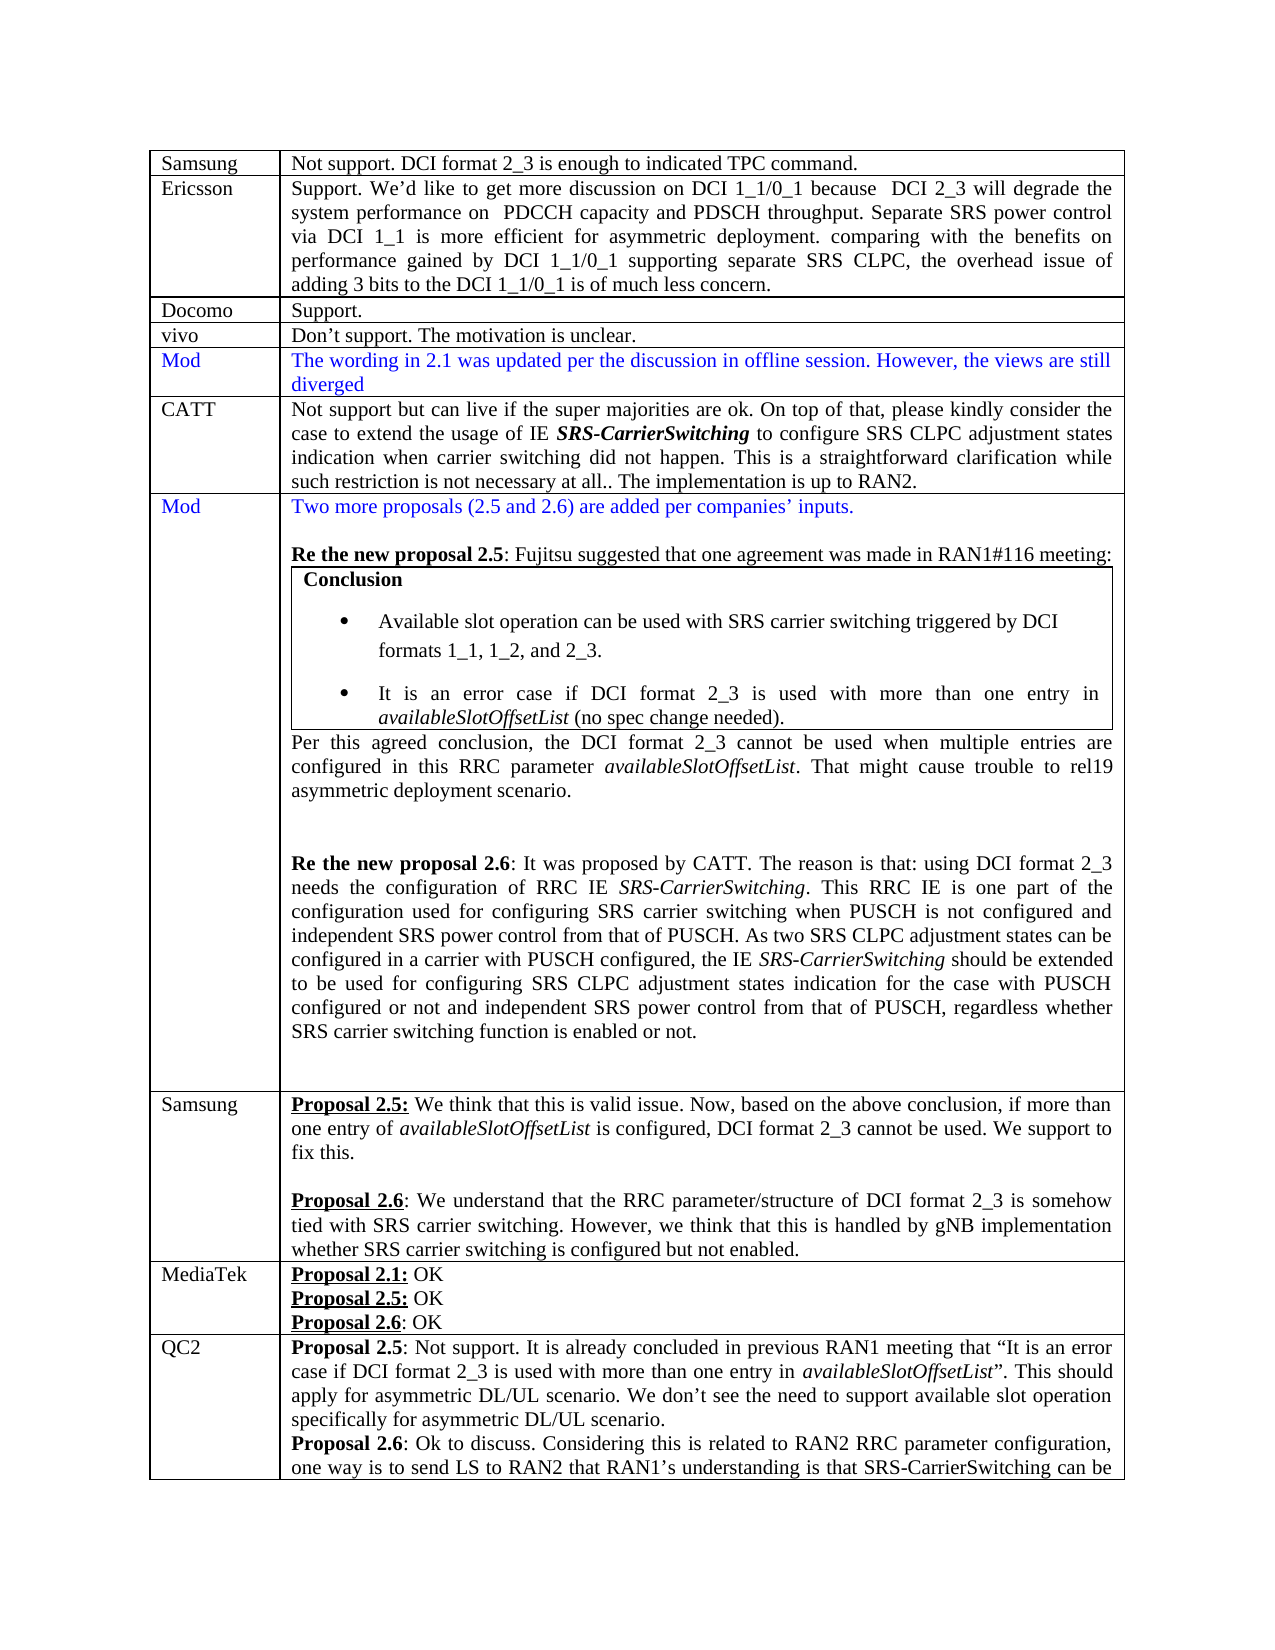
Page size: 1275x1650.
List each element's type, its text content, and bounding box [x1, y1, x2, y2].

table_cell Samsung [151, 151, 279, 175]
table_cell QC2 [151, 1335, 279, 1479]
table_cell Samsung [151, 1092, 279, 1261]
table_cell Don’t support. The motivation is unclear. [281, 323, 1124, 347]
table_cell CATT [151, 397, 279, 493]
table_cell Docomo [151, 298, 279, 322]
table_cell Mod [151, 348, 279, 396]
table_cell Proposal 2.5: We think that this is valid issue. Now, based on the above conclusion, if more than one entry of availableSlotOffsetList is configured, DCI format 2_3 cannot be used. We support to fix this. Proposal 2.6: We understand that the RRC parameter/structure of DCI format 2_3 is somehow tied with SRS carrier switching. However, we think that this is handled by gNB implementation whether SRS carrier switching is configured but not enabled. [281, 1092, 1124, 1261]
table_cell Mod [151, 494, 279, 1091]
table_cell MediaTek [151, 1262, 279, 1334]
table_cell Support. We’d like to get more discussion on DCI 1_1/0_1 because DCI 2_3 will degrade the system performance on PDCCH capacity and PDSCH throughput. Separate SRS power control via DCI 1_1 is more efficient for asymmetric deployment. comparing with the benefits on performance gained by DCI 1_1/0_1 supporting separate SRS CLPC, the overhead issue of adding 3 bits to the DCI 1_1/0_1 is of much less concern. [281, 176, 1124, 296]
table_cell Support. [281, 298, 1124, 322]
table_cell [281, 1335, 1124, 1479]
table_cell Two more proposals (2.5 and 2.6) are added per companies’ inputs. Re the new proposal 2.5: Fujitsu suggested that one agreement was made in RAN1#116 meeting: Per this agreed conclusion, the DCI format 2_3 cannot be used when multiple entries are configured in this RRC parameter availableSlotOffsetList. That might cause trouble to rel19 asymmetric deployment scenario. Re the new proposal 2.6: It was proposed by CATT. The reason is that: using DCI format 2_3 needs the configuration of RRC IE SRS-CarrierSwitching. This RRC IE is one part of the configuration used for configuring SRS carrier switching when PUSCH is not configured and independent SRS power control from that of PUSCH. As two SRS CLPC adjustment states can be configured in a carrier with PUSCH configured, the IE SRS-CarrierSwitching should be extended to be used for configuring SRS CLPC adjustment states indication for the case with PUSCH configured or not and independent SRS power control from that of PUSCH, regardless whether SRS carrier switching function is enabled or not. [281, 494, 1124, 1091]
table_cell Not support. DCI format 2_3 is enough to indicated TPC command. [281, 151, 1124, 175]
table_cell Ericsson [151, 176, 279, 296]
table_cell Proposal 2.1: OK Proposal 2.5: OK Proposal 2.6: OK [281, 1262, 1124, 1334]
table_cell The wording in 2.1 was updated per the discussion in offline session. However, the views are still diverged [281, 348, 1124, 396]
table_cell vivo [151, 323, 279, 347]
table_cell Not support but can live if the super majorities are ok. On top of that, please kindly consider the case to extend the usage of IE SRS-CarrierSwitching to configure SRS CLPC adjustment states indication when carrier switching did not happen. This is a straightforward clarification while such restriction is not necessary at all.. The implementation is up to RAN2. [281, 397, 1124, 493]
